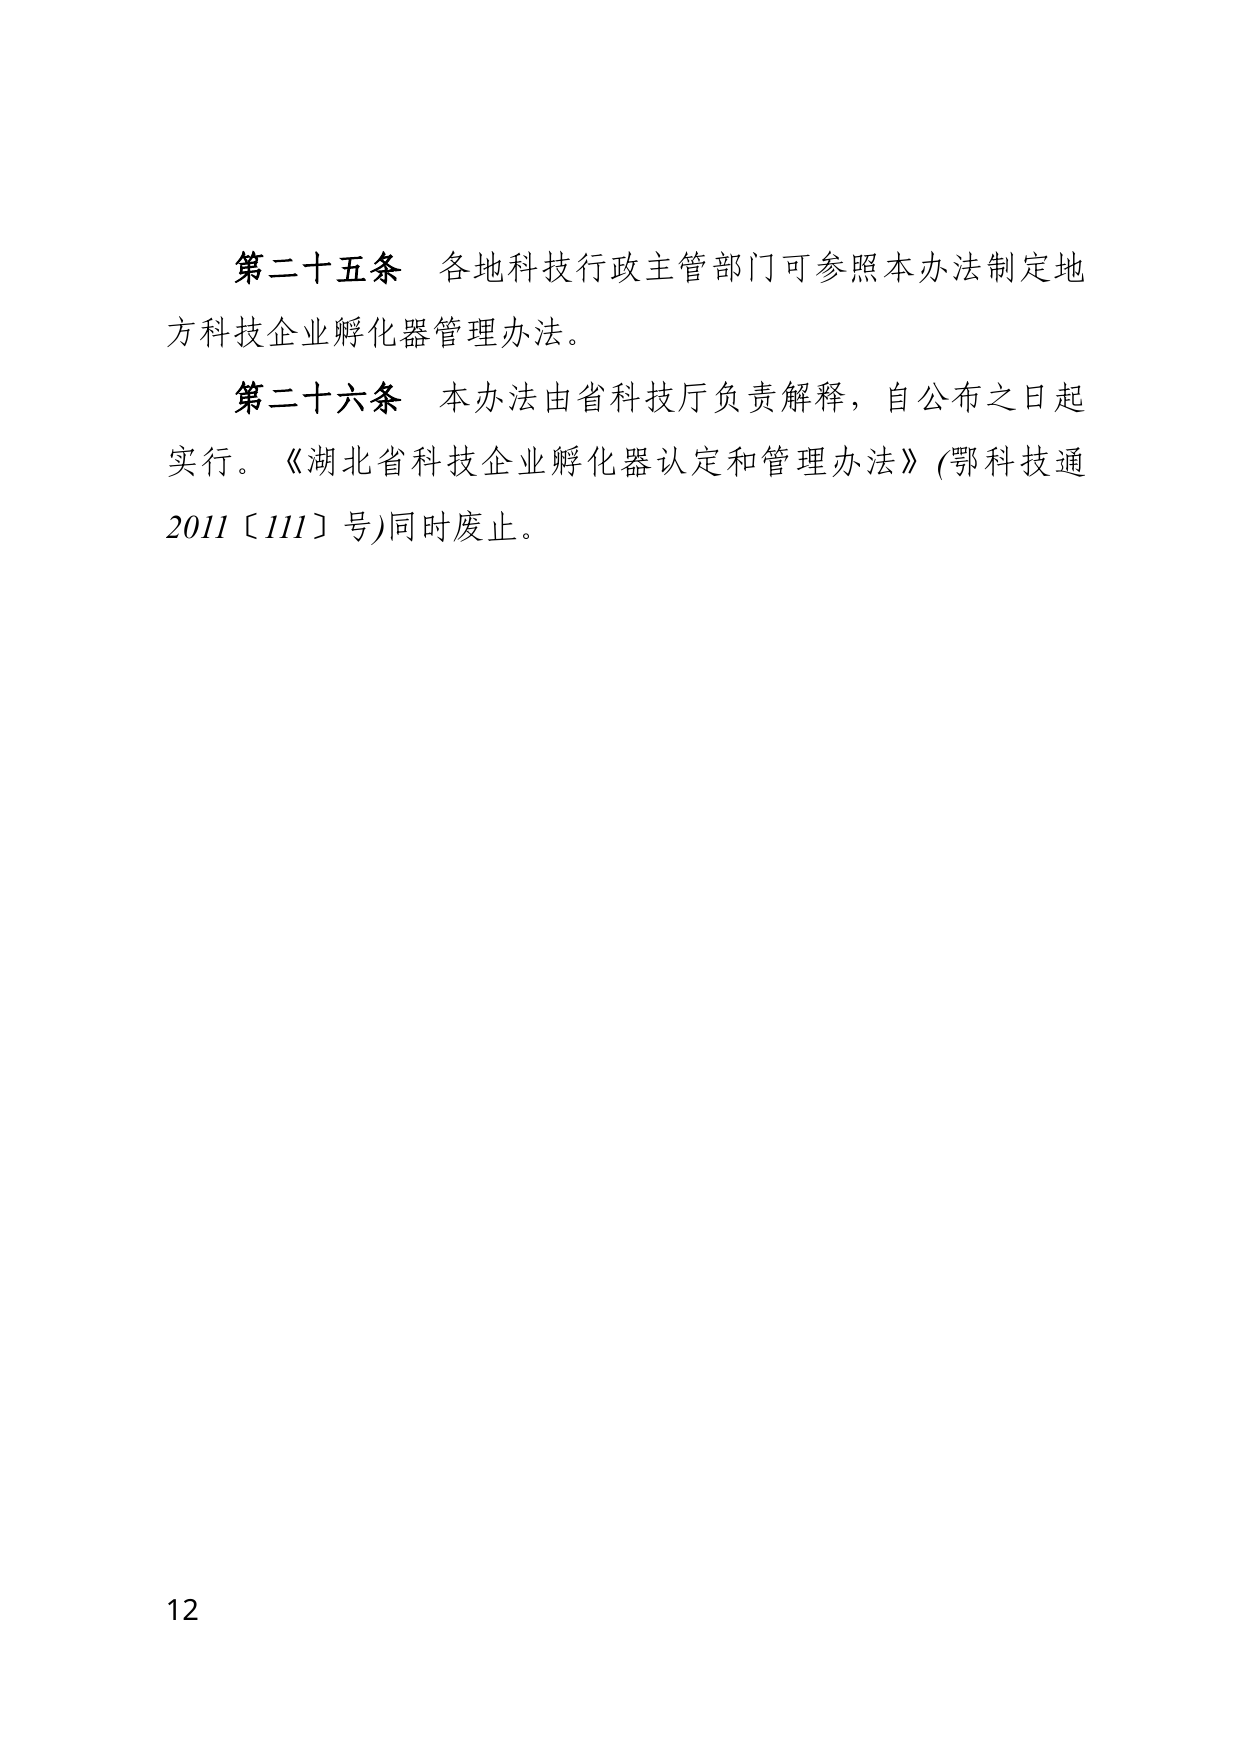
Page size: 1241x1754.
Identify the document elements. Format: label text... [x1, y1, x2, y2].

text 第二十五条 各地科技行政主管部门可参照本办法制定地方科技企业孵化器管理办法。 [165, 233, 1087, 363]
text 第二十六条 本办法由省科技厅负责解释，自公布之日起实行。《湖北省科技企业孵化器认定和管理办法》(鄂科技通2011〔111〕号)同时废止。 [165, 363, 1087, 558]
